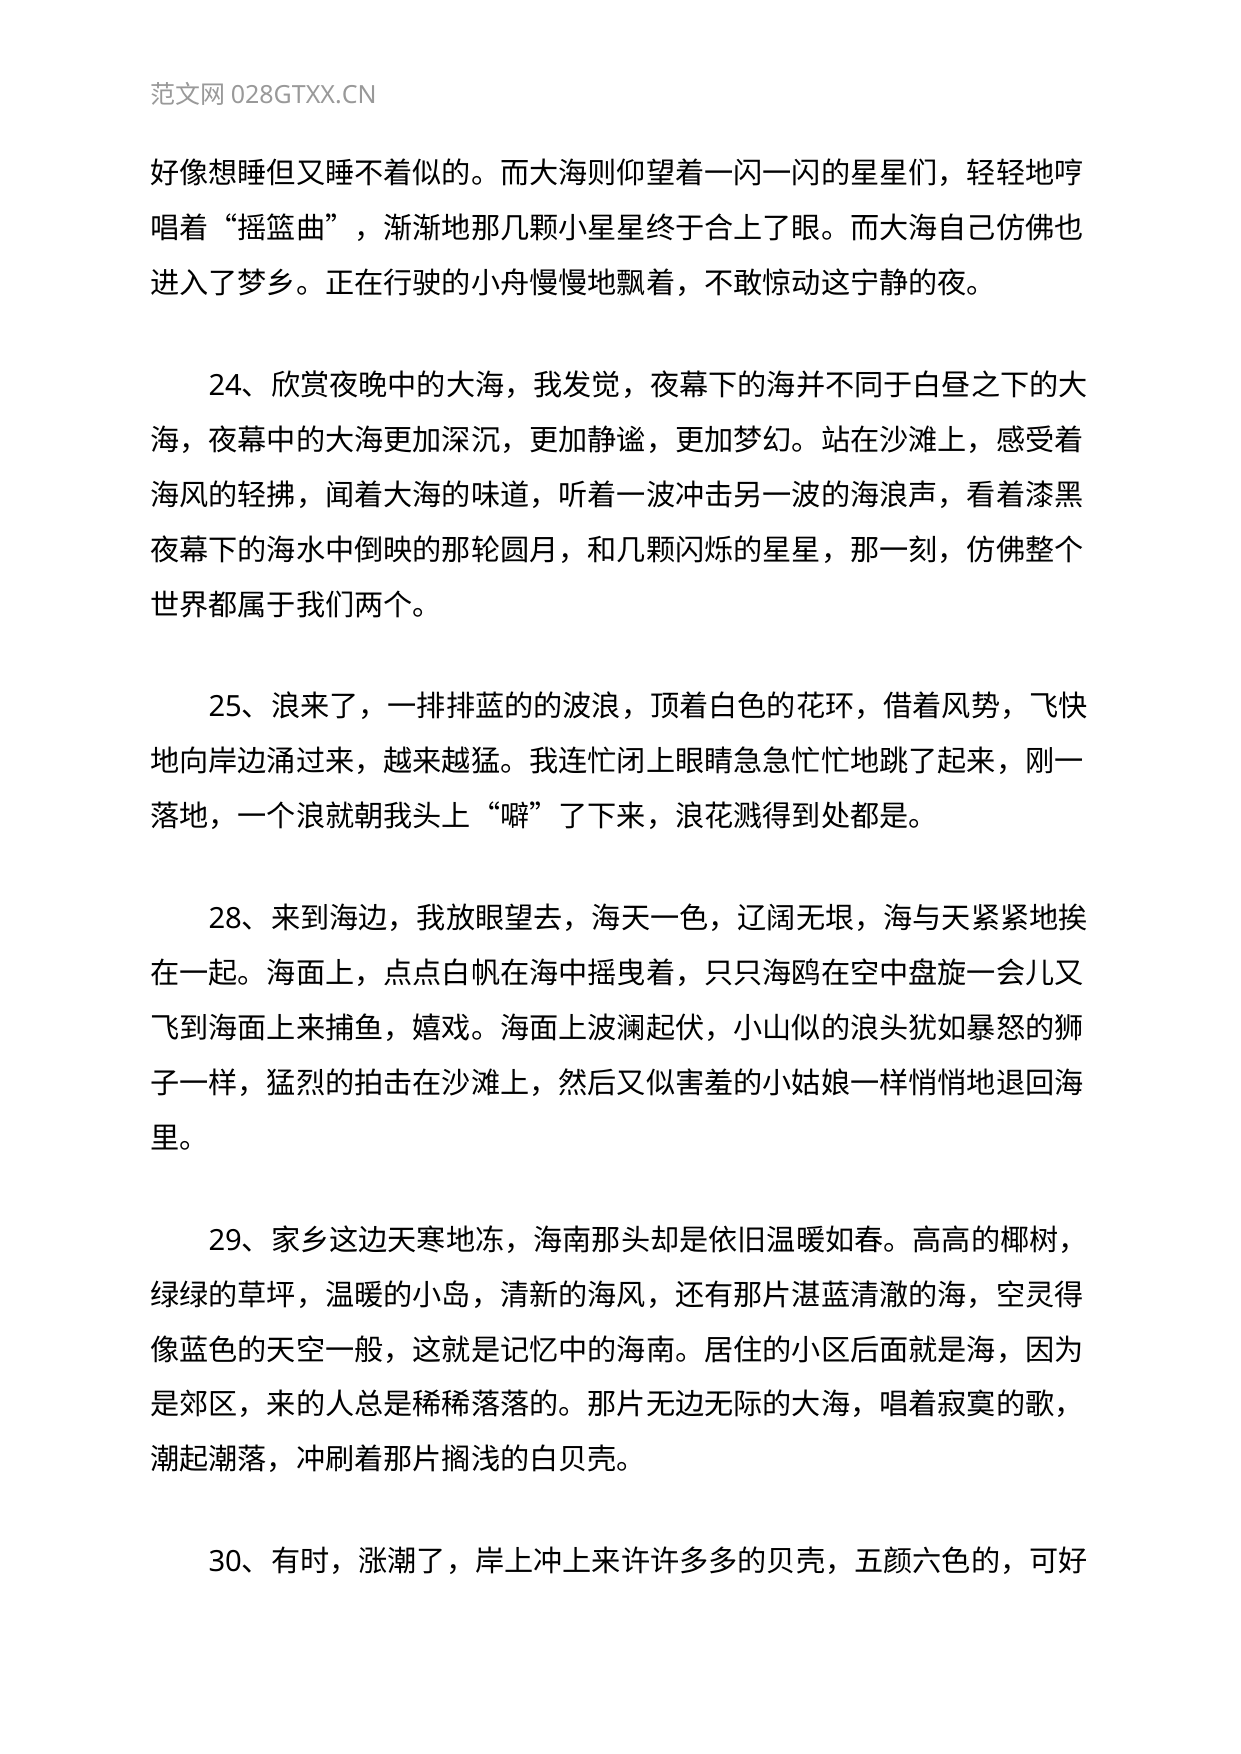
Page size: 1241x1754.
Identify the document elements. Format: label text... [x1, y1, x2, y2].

text 24、欣赏夜晚中的大海，我发觉，夜幕下的海并不同于白昼之下的大海，夜幕中的大海更加深沉，更加静谧，更加梦幻。站在沙滩上，感受着海风的轻拂，闻着大海的味道，听着一波冲击另一波的海浪声，看着漆黑夜幕下的海水中倒映的那轮圆月，和几颗闪烁的星星，那一刻，仿佛整个世界都属于我们两个。 [150, 362, 1090, 623]
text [150, 1538, 1090, 1580]
text 25、浪来了，一排排蓝的的波浪，顶着白色的花环，借着风势，飞快地向岸边涌过来，越来越猛。我连忙闭上眼睛急急忙忙地跳了起来，刚一落地，一个浪就朝我头上“噼”了下来，浪花溅得到处都是。 [150, 683, 1090, 835]
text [150, 150, 1090, 302]
text 29、家乡这边天寒地冻，海南那头却是依旧温暖如春。高高的椰树，绿绿的草坪，温暖的小岛，清新的海风，还有那片湛蓝清澈的海，空灵得像蓝色的天空一般，这就是记忆中的海南。居住的小区后面就是海，因为是郊区，来的人总是稀稀落落的。那片无边无际的大海，唱着寂寞的歌，潮起潮落，冲刷着那片搁浅的白贝壳。 [150, 1216, 1090, 1478]
text 28、来到海边，我放眼望去，海天一色，辽阔无垠，海与天紧紧地挨在一起。海面上，点点白帆在海中摇曳着，只只海鸥在空中盘旋一会儿又飞到海面上来捕鱼，嬉戏。海面上波澜起伏，小山似的浪头犹如暴怒的狮子一样，猛烈的拍击在沙滩上，然后又似害羞的小姑娘一样悄悄地退回海里。 [150, 895, 1090, 1157]
